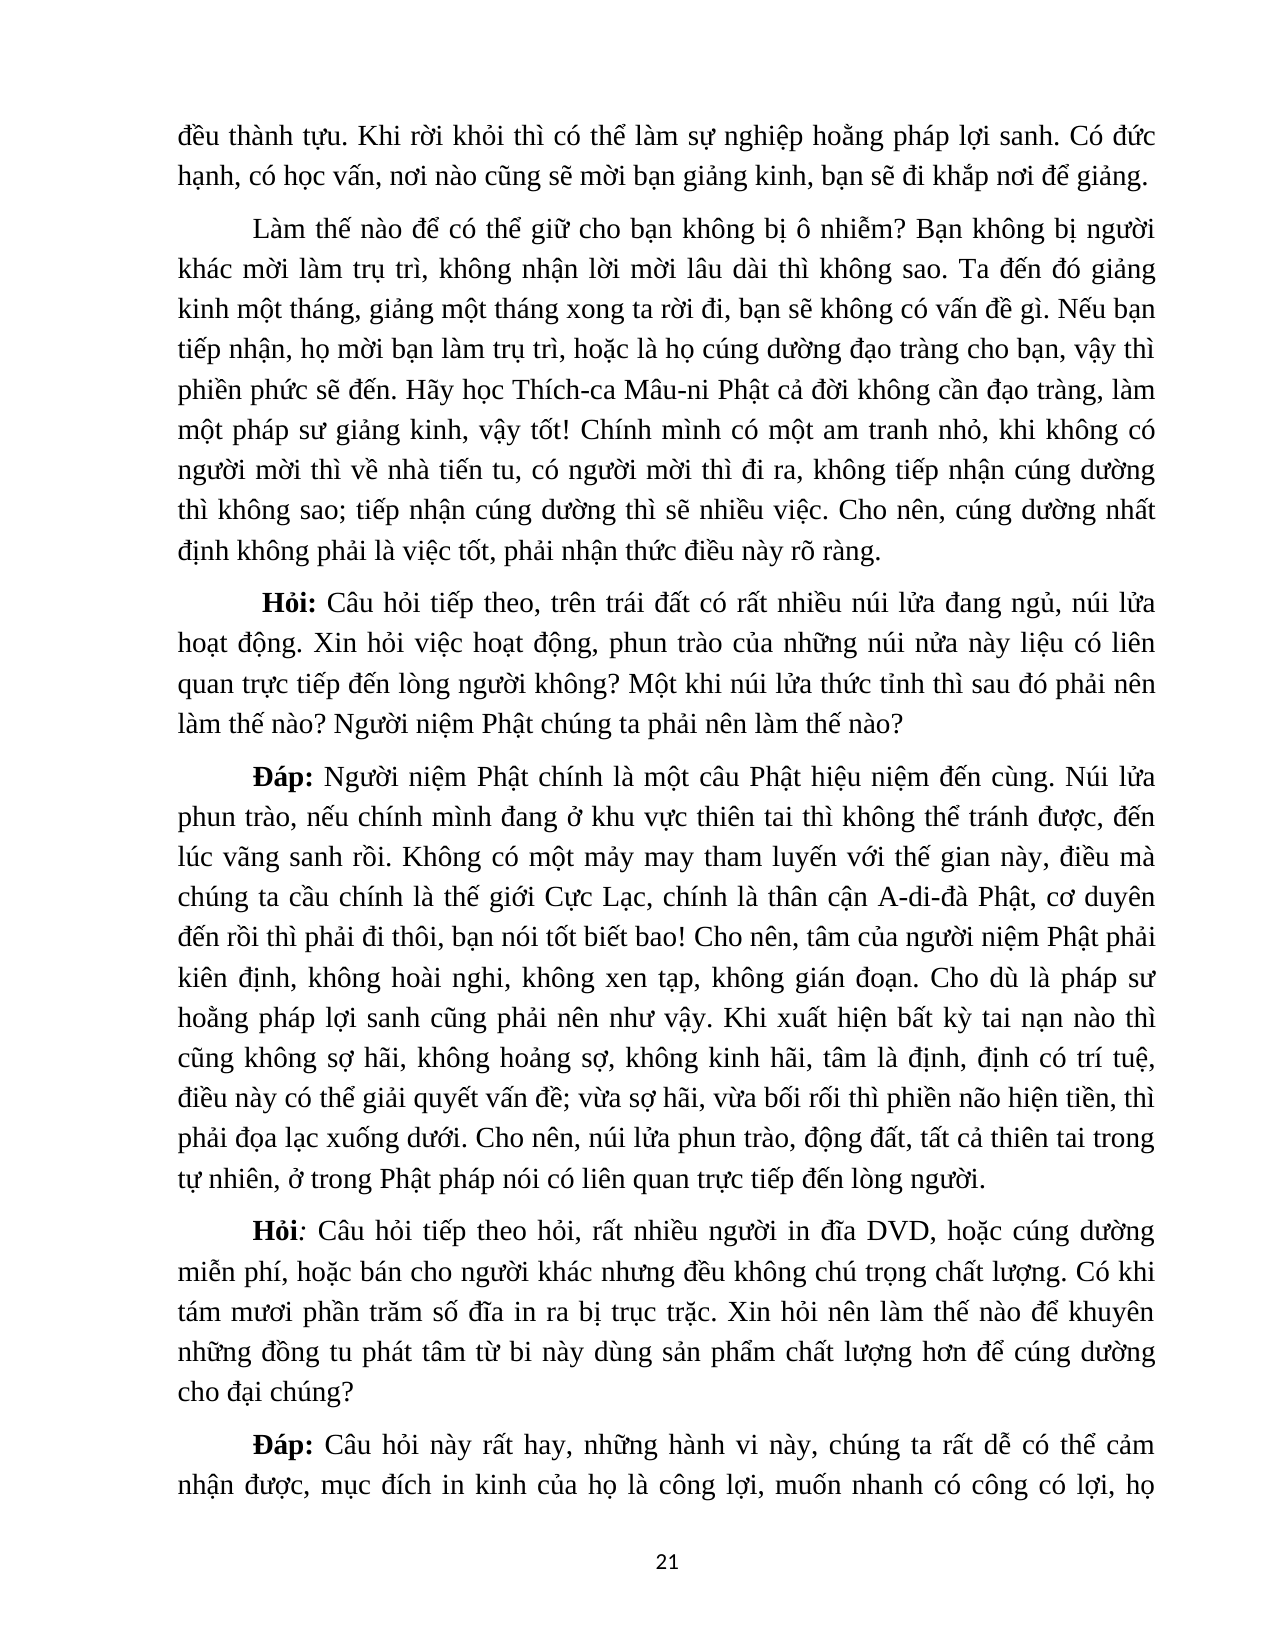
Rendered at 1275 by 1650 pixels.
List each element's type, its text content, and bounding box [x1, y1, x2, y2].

text Hỏi: Câu hỏi tiếp theo hỏi, rất nhiều người in đĩa DVD, hoặc cúng dường miễn phí, hoặc bán cho người khác nhưng đều không chú trọng chất lượng. Có khi tám mươi phần trăm số đĩa in ra bị trục trặc. Xin hỏi nên làm thế nào để khuyên những đồng tu phát tâm từ bi này dùng sản phẩm chất lượng hơn để cúng dường cho đại chúng? [177, 1213, 1157, 1408]
text Hỏi: Câu hỏi tiếp theo, trên trái đất có rất nhiều núi lửa đang ngủ, núi lửa hoạt động. Xin hỏi việc hoạt động, phun trào của những núi nửa này liệu có liên quan trực tiếp đến lòng người không? Một khi núi lửa thức tỉnh thì sau đó phải nên làm thế nào? Người niệm Phật chúng ta phải nên làm thế nào? [177, 585, 1157, 739]
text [177, 118, 1157, 192]
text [177, 1427, 1157, 1501]
text Làm thế nào để có thể giữ cho bạn không bị ô nhiễm? Bạn không bị người khác mời làm trụ trì, không nhận lời mời lâu dài thì không sao. Ta đến đó giảng kinh một tháng, giảng một tháng xong ta rời đi, bạn sẽ không có vấn đề gì. Nếu bạn tiếp nhận, họ mời bạn làm trụ trì, hoặc là họ cúng dường đạo tràng cho bạn, vậy thì phiền phức sẽ đến. Hãy học Thích-ca Mâu-ni Phật cả đời không cần đạo tràng, làm một pháp sư giảng kinh, vậy tốt! Chính mình có một am tranh nhỏ, khi không có người mời thì về nhà tiến tu, có người mời thì đi ra, không tiếp nhận cúng dường thì không sao; tiếp nhận cúng dường thì sẽ nhiều việc. Cho nên, cúng dường nhất định không phải là việc tốt, phải nhận thức điều này rõ ràng. [177, 211, 1157, 566]
text Đáp: Người niệm Phật chính là một câu Phật hiệu niệm đến cùng. Núi lửa phun trào, nếu chính mình đang ở khu vực thiên tai thì không thể tránh được, đến lúc vãng sanh rồi. Không có một mảy may tham luyến với thế gian này, điều mà chúng ta cầu chính là thế giới Cực Lạc, chính là thân cận A-di-đà Phật, cơ duyên đến rồi thì phải đi thôi, bạn nói tốt biết bao! Cho nên, tâm của người niệm Phật phải kiên định, không hoài nghi, không xen tạp, không gián đoạn. Cho dù là pháp sư hoằng pháp lợi sanh cũng phải nên như vậy. Khi xuất hiện bất kỳ tai nạn nào thì cũng không sợ hãi, không hoảng sợ, không kinh hãi, tâm là định, định có trí tuệ, điều này có thể giải quyết vấn đề; vừa sợ hãi, vừa bối rối thì phiền não hiện tiền, thì phải đọa lạc xuống dưới. Cho nên, núi lửa phun trào, động đất, tất cả thiên tai trong tự nhiên, ở trong Phật pháp nói có liên quan trực tiếp đến lòng người. [177, 759, 1157, 1194]
